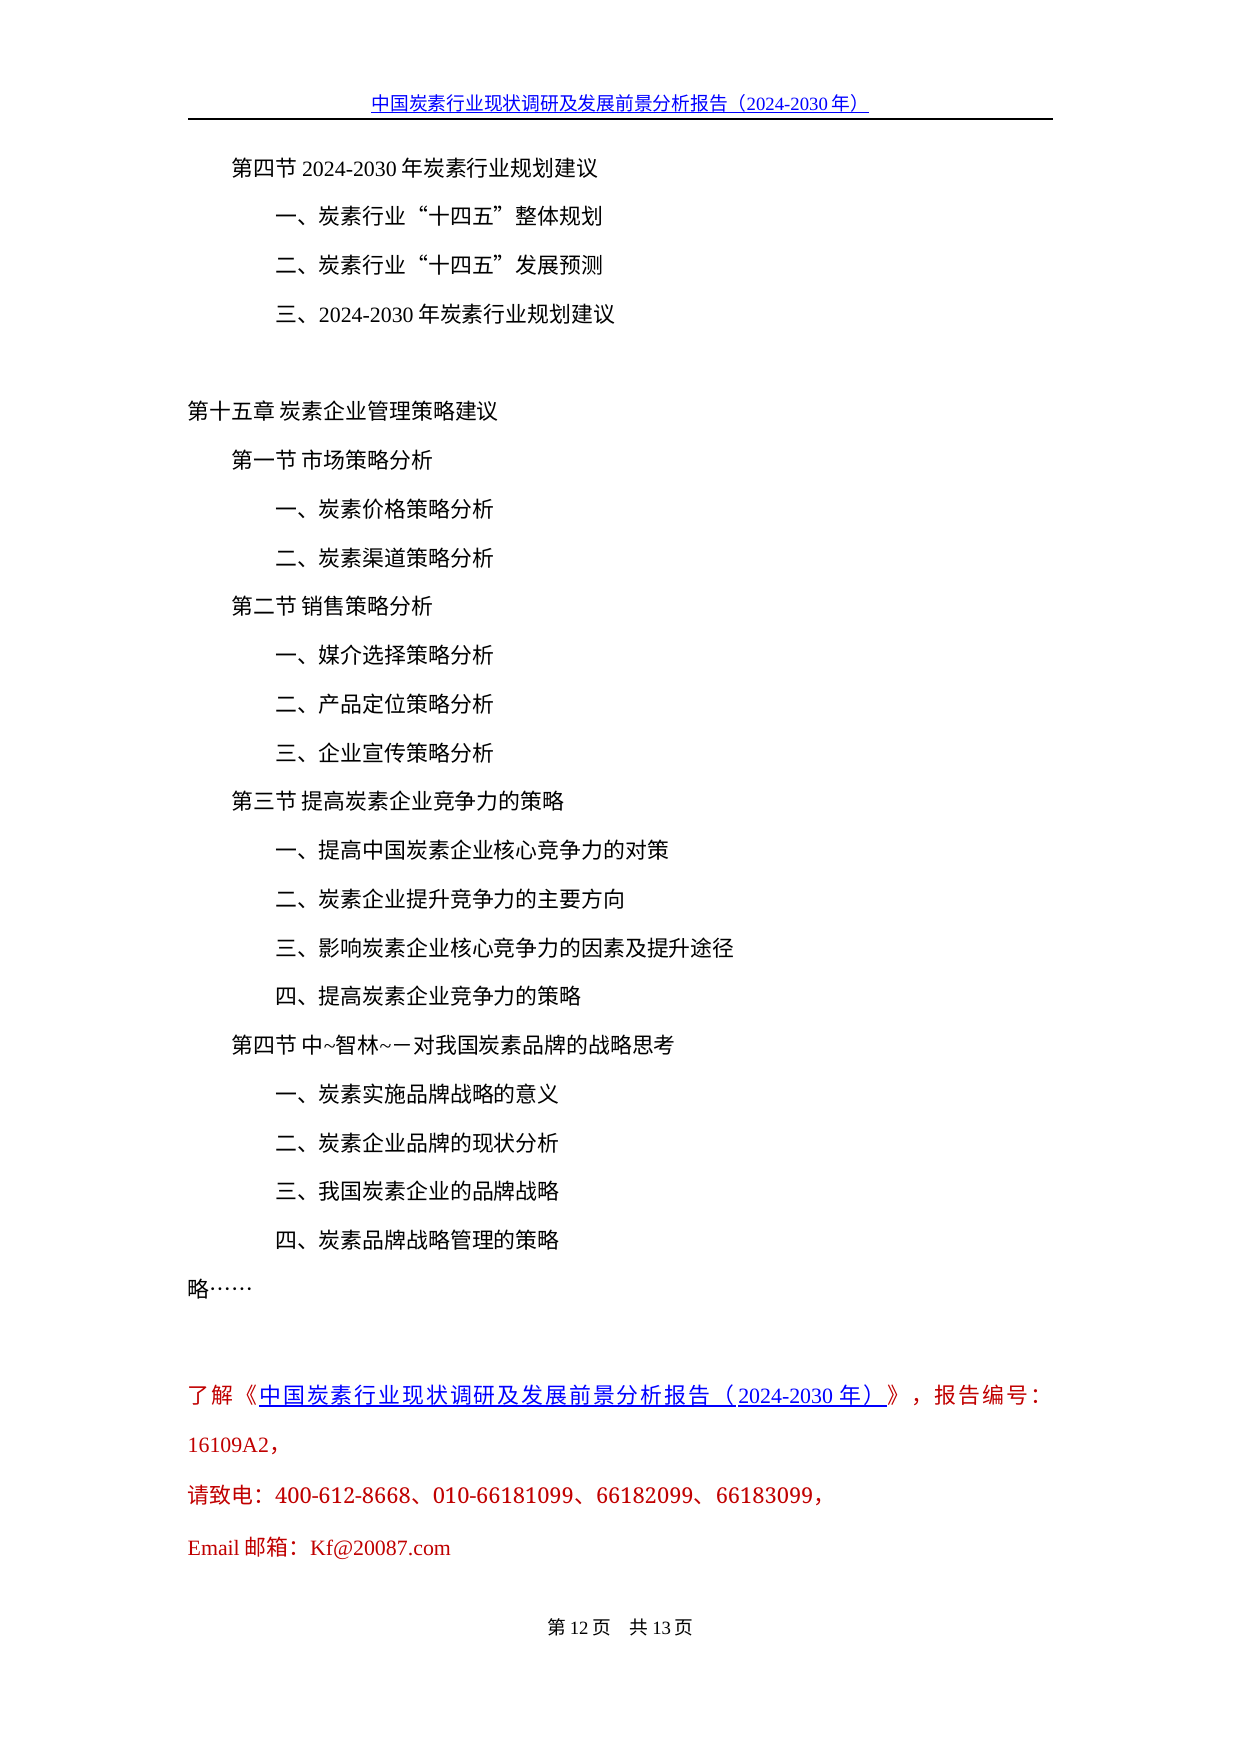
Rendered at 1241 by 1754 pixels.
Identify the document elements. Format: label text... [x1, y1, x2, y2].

text Email邮箱：Kf@20087.com [187, 1530, 1053, 1562]
text 了解《中国炭素行业现状调研及发展前景分析报告（2024-2030年）》，报告编号：16109A2， [187, 1378, 1053, 1459]
text 请致电：400-612-8668、010-66181099、66182099、66183099， [187, 1478, 1053, 1511]
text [187, 150, 1053, 1304]
